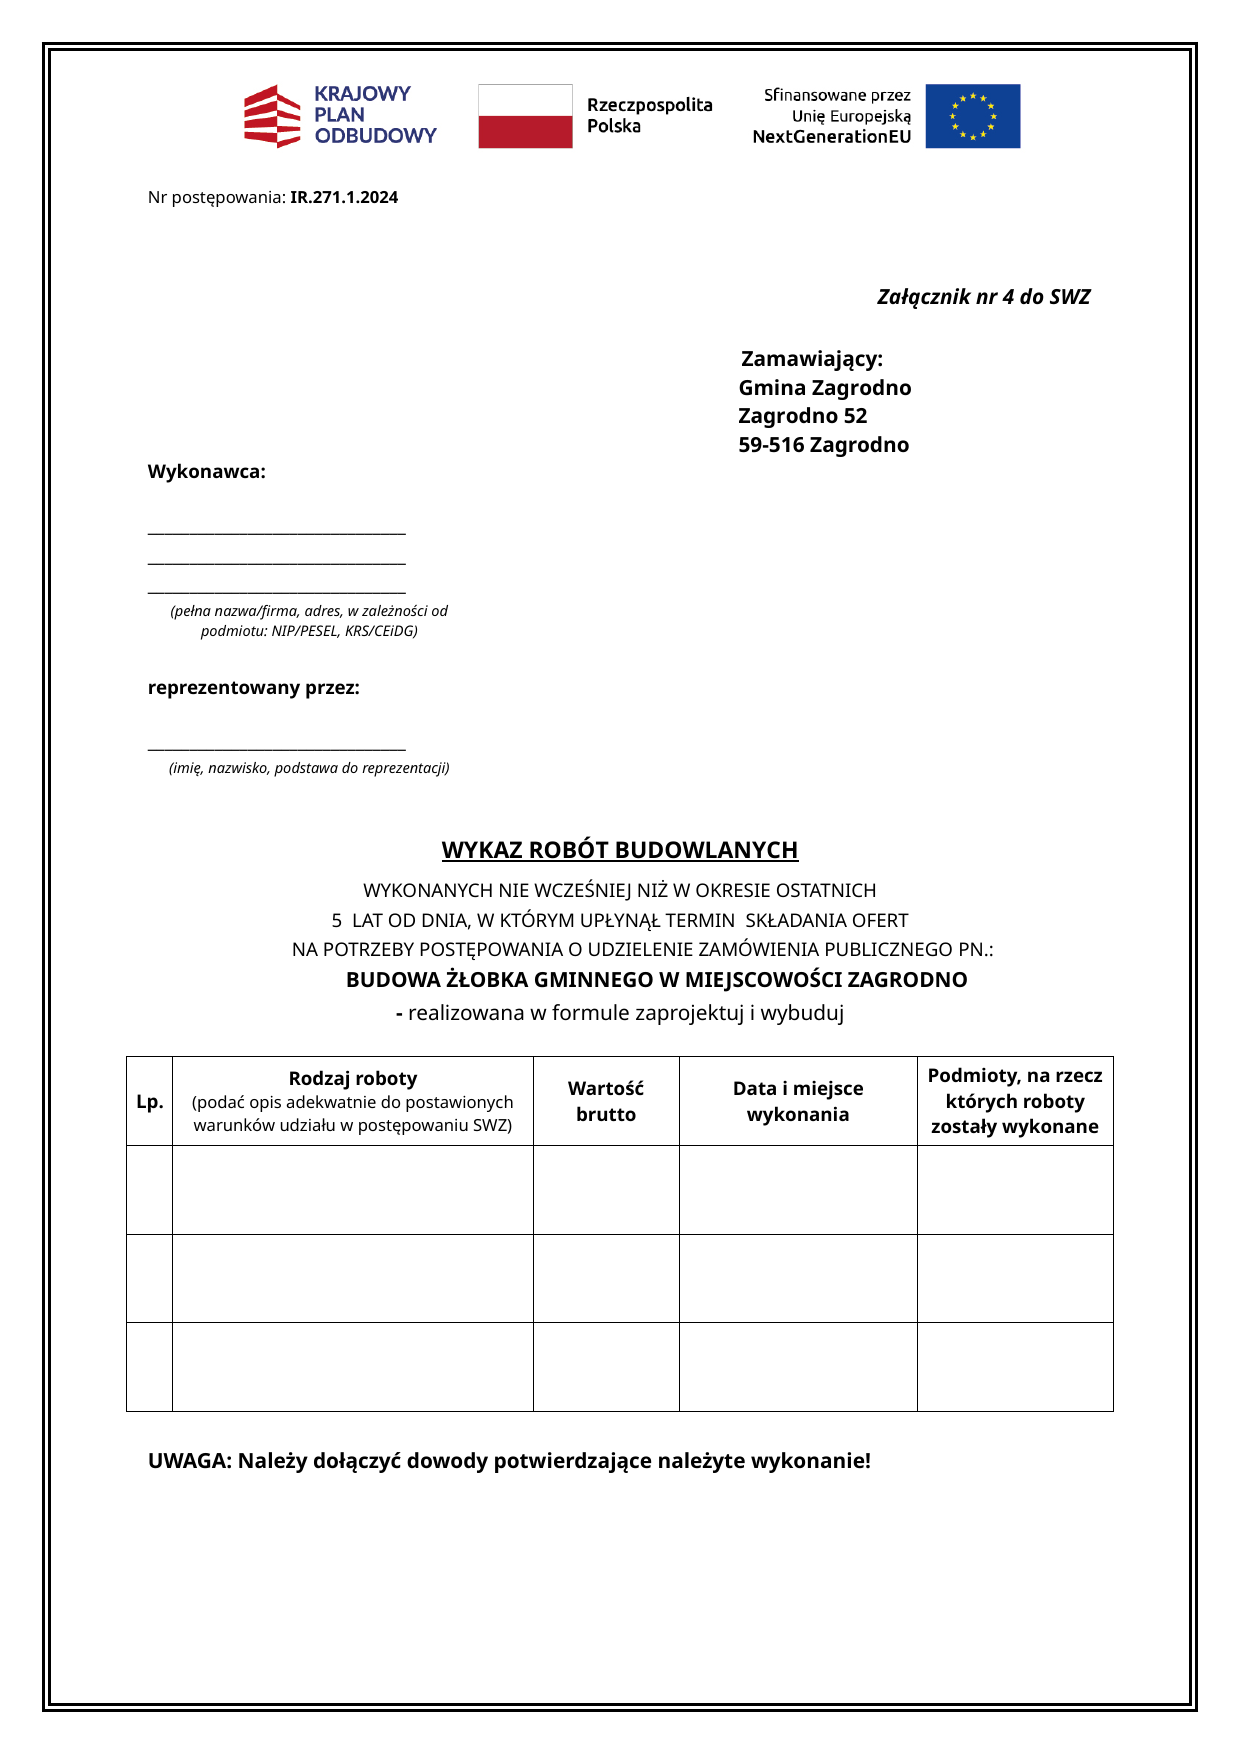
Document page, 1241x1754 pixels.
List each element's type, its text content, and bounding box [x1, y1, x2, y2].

text Zamawiający: [738, 344, 1093, 373]
list UWAGA: Należy dołączyć dowody potwierdzające należyte wykonanie! [148, 1446, 1093, 1474]
table_cell [534, 1323, 679, 1411]
text (pełna nazwa/firma, adres, w zależności od podmiotu: NIP/PESEL, KRS/CEiDG) [148, 600, 472, 640]
table_header Rodzaj roboty (podać opis adekwatnie do postawionych warunków udziału w postępowaniu SWZ) [173, 1057, 533, 1145]
table_cell [173, 1146, 533, 1233]
table_cell [173, 1235, 533, 1322]
text NA POTRZEBY POSTĘPOWANIA O UDZIELENIE ZAMÓWIENIA PUBLICZNEGO PN.: [193, 936, 1093, 962]
table_cell [918, 1146, 1113, 1233]
table_cell [534, 1235, 679, 1322]
text (imię, nazwisko, podstawa do reprezentacji) [148, 758, 472, 778]
table_cell [680, 1146, 917, 1233]
table_cell [918, 1235, 1113, 1322]
table_cell [173, 1323, 533, 1411]
table_cell [680, 1235, 917, 1322]
subtitle 5 LAT OD DNIA, W KTÓRYM UPŁYNĄŁ TERMIN SKŁADANIA OFERT [148, 907, 1093, 933]
text _______________________________ [148, 728, 472, 754]
text Gmina Zagrodno [738, 373, 1093, 401]
text _______________________________ [148, 571, 472, 597]
text Zagrodno 52 [738, 401, 1093, 430]
subtitle WYKONANYCH NIE WCZEŚNIEJ NIŻ W OKRESIE OSTATNICH [148, 878, 1093, 903]
table_header Wartość brutto [534, 1057, 679, 1145]
text WYKAZ ROBÓT BUDOWLANYCH [148, 833, 1093, 865]
table_header Data i miejsce wykonania [680, 1057, 917, 1145]
text _______________________________ [148, 542, 472, 567]
text Załącznik nr 4 do SWZ [148, 282, 1093, 310]
table_cell [918, 1323, 1113, 1411]
picture [223, 64, 1036, 164]
table_header Podmioty, na rzecz których roboty zostały wykonane [918, 1057, 1113, 1145]
table_cell [127, 1146, 172, 1233]
table_cell [680, 1323, 917, 1411]
text reprezentowany przez: [148, 674, 1093, 700]
text _______________________________ [148, 513, 472, 538]
text BUDOWA ŻŁOBKA GMINNEGO W MIEJSCOWOŚCI ZAGRODNO - realizowana w formule zaprojektuj i wybuduj [148, 966, 1093, 1027]
text 59-516 Zagrodno [738, 430, 1093, 458]
table_cell [534, 1146, 679, 1233]
text Wykonawca: [148, 458, 1093, 484]
table_header Lp. [127, 1057, 172, 1145]
table_cell [127, 1235, 172, 1322]
table_cell [127, 1323, 172, 1411]
